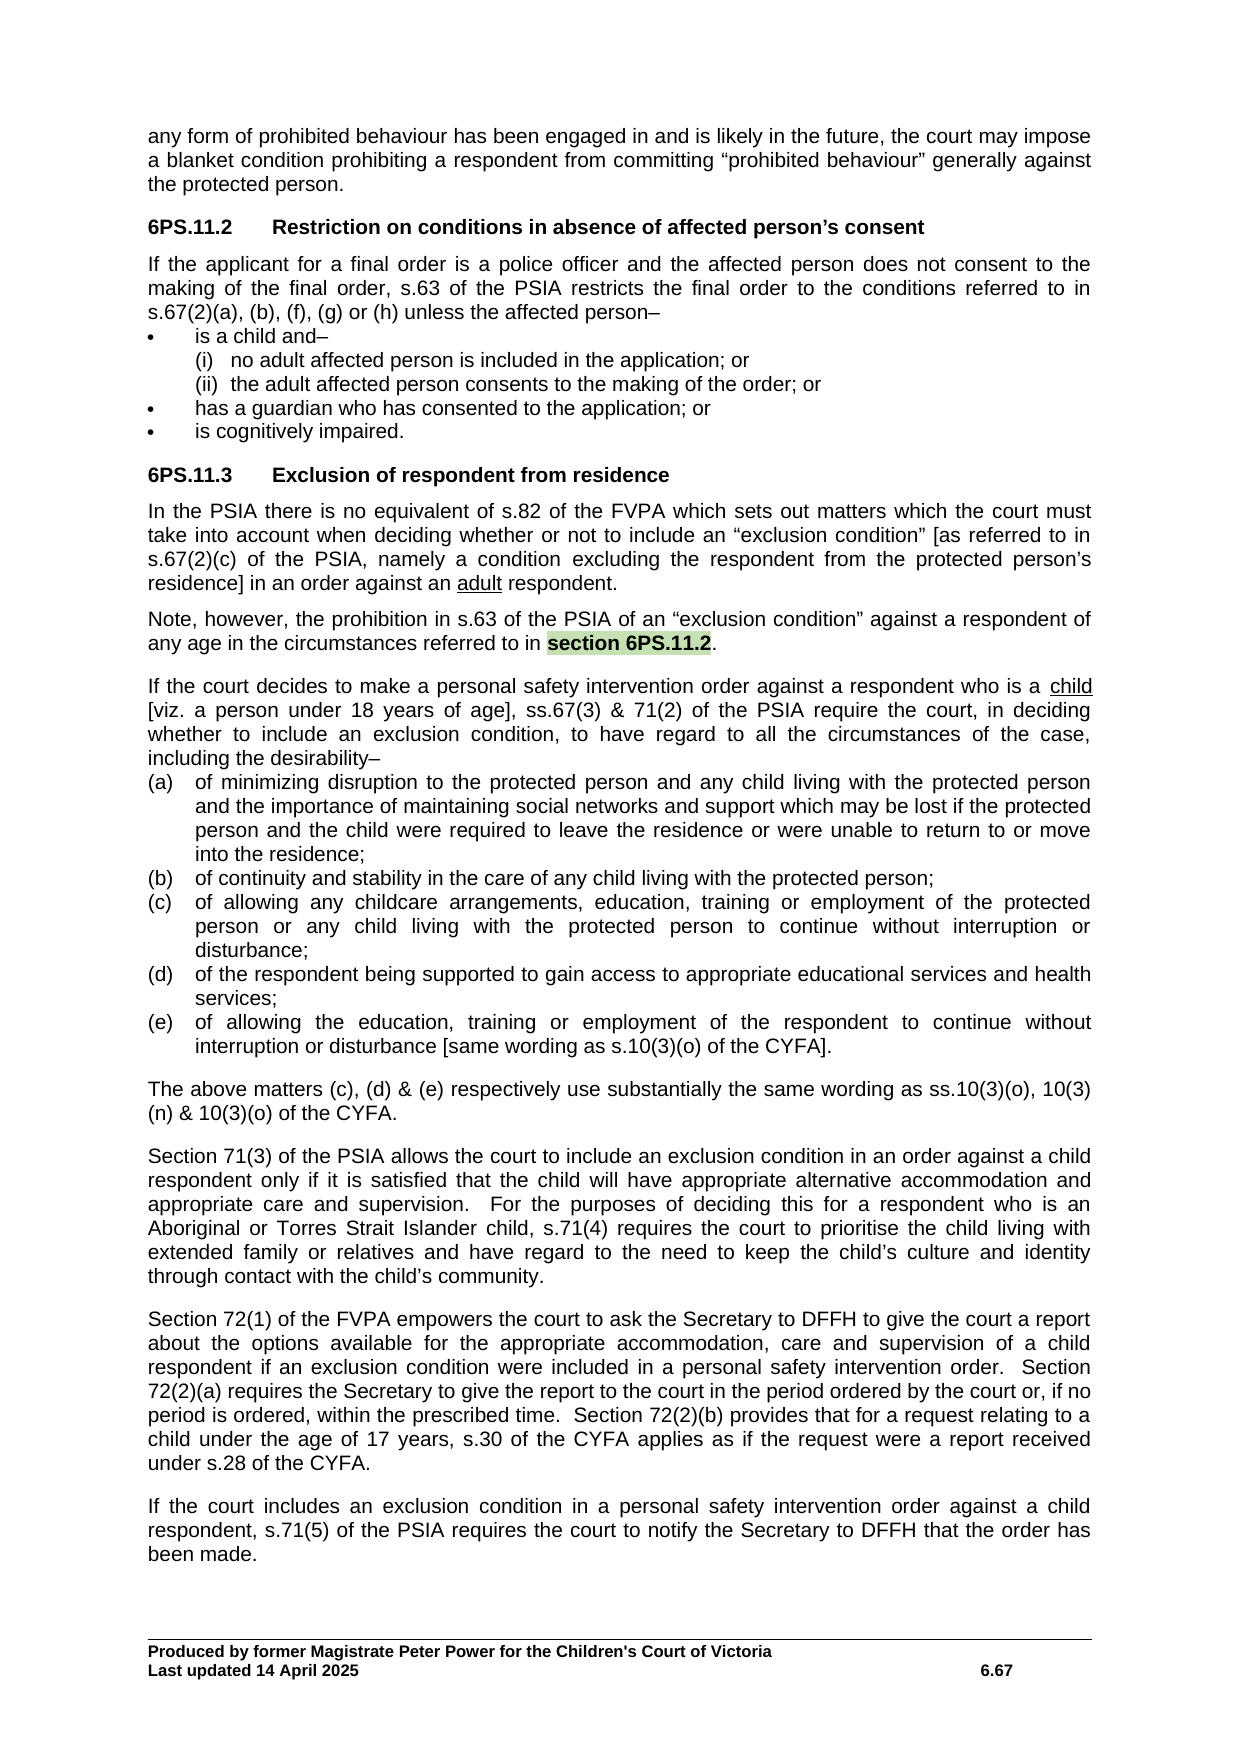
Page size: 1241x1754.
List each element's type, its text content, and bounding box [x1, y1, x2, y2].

subtitle 6PS.11.3 Exclusion of respondent from residence [148, 462, 1092, 486]
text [148, 124, 1092, 196]
text (ii) the adult affected person consents to the making of the order; or [195, 371, 1092, 395]
text Section 71(3) of the PSIA allows the court to include an exclusion condition in an order against a child respondent only if it is satisfied that the child will have appropriate alternative accommodation and appropriate care and supervision. For the purposes of deciding this for a respondent who is an Aboriginal or Torres Strait Islander child, s.71(4) requires the court to prioritise the child living with extended family or relatives and have regard to the need to keep the child’s culture and identity through contact with the child’s community. [148, 1144, 1092, 1288]
list is cognitively impaired. [148, 419, 1092, 443]
text (a) of minimizing disruption to the protected person and any child living with the protected person and the importance of maintaining social networks and support which may be lost if the protected person and the child were required to leave the residence or were unable to return to or move into the residence; [148, 770, 1092, 866]
text If the court includes an exclusion condition in a personal safety intervention order against a child respondent, s.71(5) of the PSIA requires the court to notify the Secretary to DFFH that the order has been made. [148, 1494, 1092, 1566]
text (i) no adult affected person is included in the application; or [195, 347, 1092, 371]
text Note, however, the prohibition in s.63 of the PSIA of an “exclusion condition” against a respondent of any age in the circumstances referred to in section 6PS.11.2. [148, 607, 1092, 655]
text Section 72(1) of the FVPA empowers the court to ask the Secretary to DFFH to give the court a report about the options available for the appropriate accommodation, care and supervision of a child respondent if an exclusion condition were included in a personal safety intervention order. Section 72(2)(a) requires the Secretary to give the report to the court in the period ordered by the court or, if no period is ordered, within the prescribed time. Section 72(2)(b) provides that for a request relating to a child under the age of 17 years, s.30 of the CYFA applies as if the request were a report received under s.28 of the CYFA. [148, 1307, 1092, 1474]
text (b) of continuity and stability in the care of any child living with the protected person; [148, 866, 1092, 890]
text (d) of the respondent being supported to gain access to appropriate educational services and health services; [148, 962, 1092, 1010]
text (e) of allowing the education, training or employment of the respondent to continue without interruption or disturbance [same wording as s.10(3)(o) of the CYFA]. [148, 1010, 1092, 1058]
text In the PSIA there is no equivalent of s.82 of the FVPA which sets out matters which the court must take into account when deciding whether or not to include an “exclusion condition” [as referred to in s.67(2)(c) of the PSIA, namely a condition excluding the respondent from the protected person’s residence] in an order against an adult respondent. [148, 499, 1092, 595]
text If the court decides to make a personal safety intervention order against a respondent who is a child [viz. a person under 18 years of age], ss.67(3) & 71(2) of the PSIA require the court, in deciding whether to include an exclusion condition, to have regard to all the circumstances of the case, including the desirability– [148, 674, 1092, 770]
text (c) of allowing any childcare arrangements, education, training or employment of the protected person or any child living with the protected person to continue without interruption or disturbance; [148, 890, 1092, 962]
text If the applicant for a final order is a police officer and the affected person does not consent to the making of the final order, s.63 of the PSIA restricts the final order to the conditions referred to in s.67(2)(a), (b), (f), (g) or (h) unless the affected person– [148, 252, 1092, 323]
subtitle 6PS.11.2 Restriction on conditions in absence of affected person’s consent [148, 215, 1092, 239]
list is a child and– [148, 323, 1092, 347]
list has a guardian who has consented to the application; or [148, 395, 1092, 419]
text The above matters (c), (d) & (e) respectively use substantially the same wording as ss.10(3)(o), 10(3)(n) & 10(3)(o) of the CYFA. [148, 1077, 1092, 1125]
